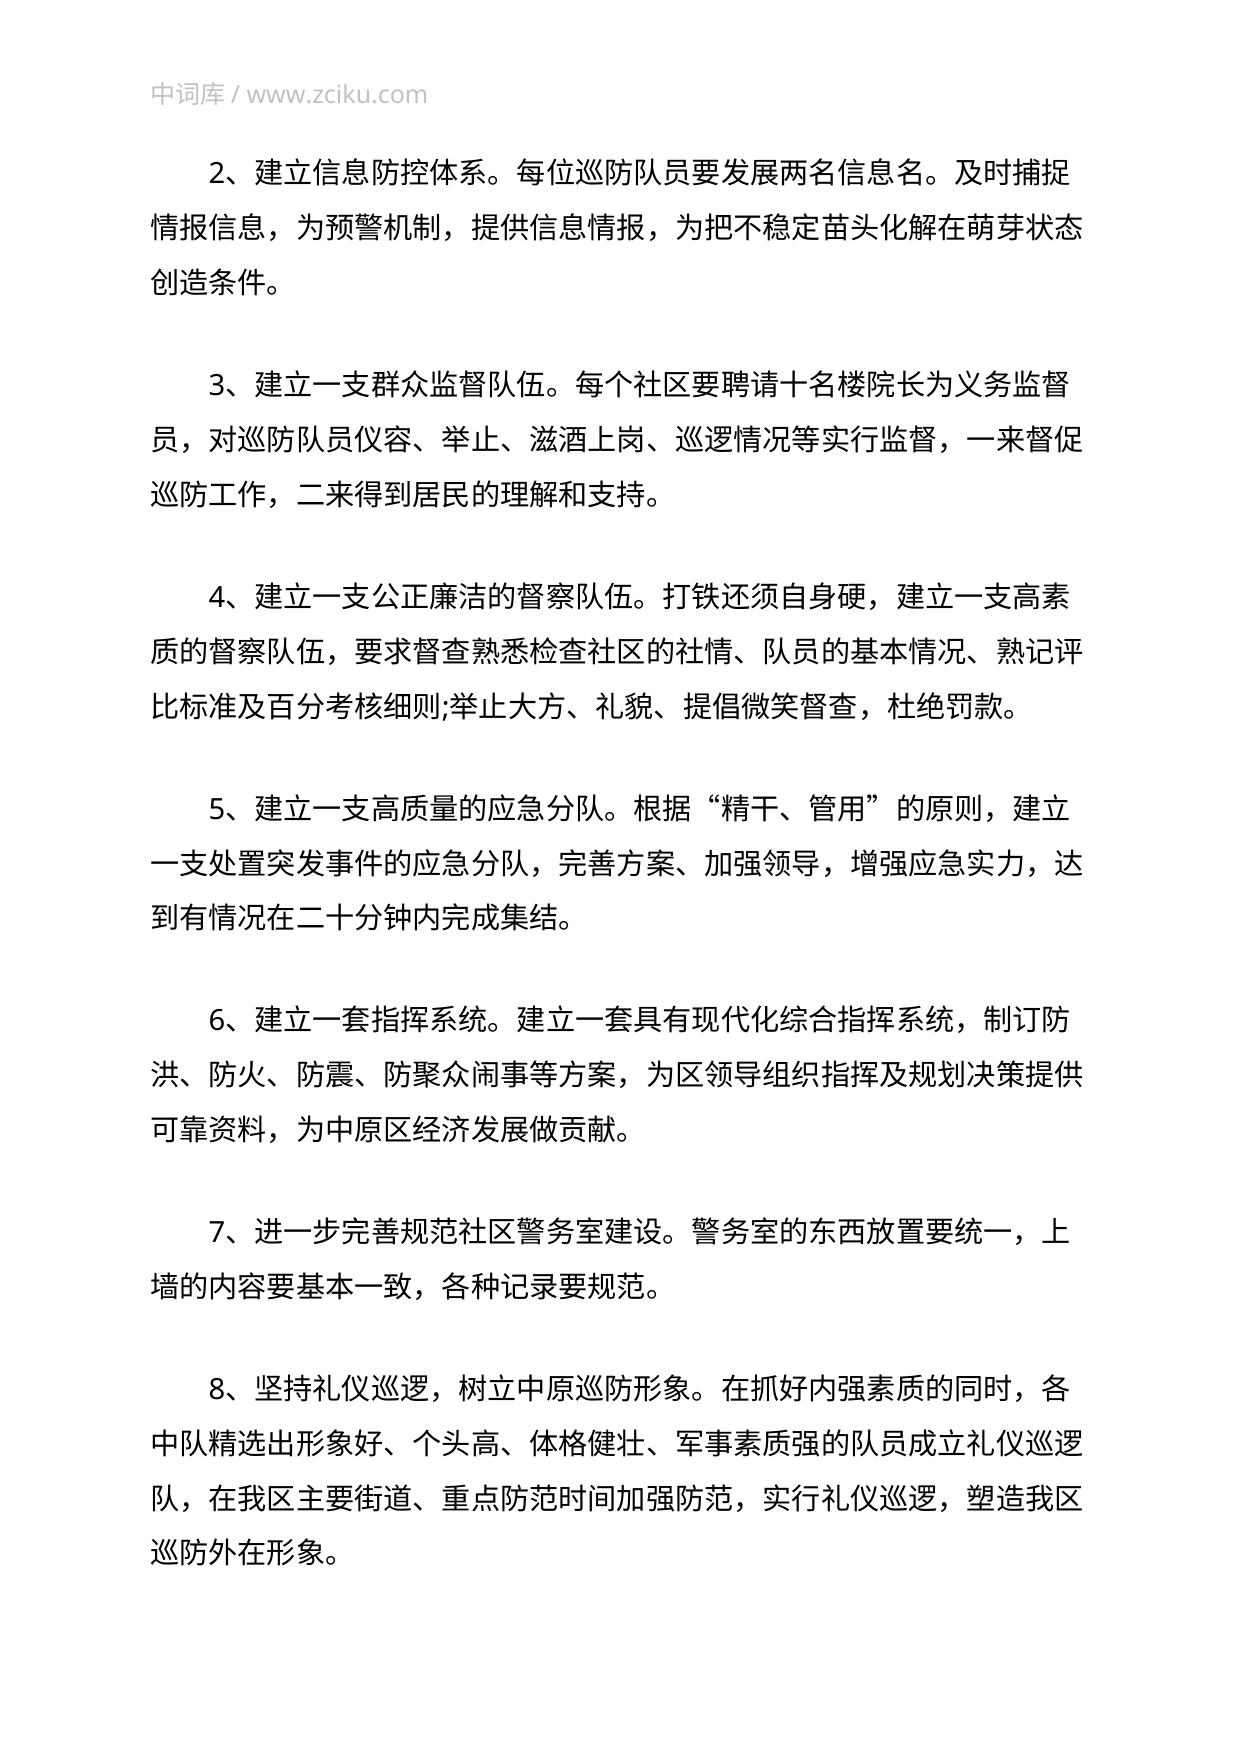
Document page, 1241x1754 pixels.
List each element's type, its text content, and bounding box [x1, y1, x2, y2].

text 6、建立一套指挥系统。建立一套具有现代化综合指挥系统，制订防洪、防火、防震、防聚众闹事等方案，为区领导组织指挥及规划决策提供可靠资料，为中原区经济发展做贡献。 [150, 997, 1090, 1149]
text 8、坚持礼仪巡逻，树立中原巡防形象。在抓好内强素质的同时，各中队精选出形象好、个头高、体格健壮、军事素质强的队员成立礼仪巡逻队，在我区主要街道、重点防范时间加强防范，实行礼仪巡逻，塑造我区巡防外在形象。 [150, 1365, 1090, 1572]
text 4、建立一支公正廉洁的督察队伍。打铁还须自身硬，建立一支高素质的督察队伍，要求督查熟悉检查社区的社情、队员的基本情况、熟记评比标准及百分考核细则;举止大方、礼貌、提倡微笑督查，杜绝罚款。 [150, 573, 1090, 726]
text 5、建立一支高质量的应急分队。根据“精干、管用”的原则，建立一支处置突发事件的应急分队，完善方案、加强领导，增强应急实力，达到有情况在二十分钟内完成集结。 [150, 785, 1090, 937]
text 3、建立一支群众监督队伍。每个社区要聘请十名楼院长为义务监督员，对巡防队员仪容、举止、滋酒上岗、巡逻情况等实行监督，一来督促巡防工作，二来得到居民的理解和支持。 [150, 362, 1090, 514]
text 7、进一步完善规范社区警务室建设。警务室的东西放置要统一，上墙的内容要基本一致，各种记录要规范。 [150, 1208, 1090, 1306]
text 2、建立信息防控体系。每位巡防队员要发展两名信息名。及时捕捉情报信息，为预警机制，提供信息情报，为把不稳定苗头化解在萌芽状态创造条件。 [150, 150, 1090, 302]
